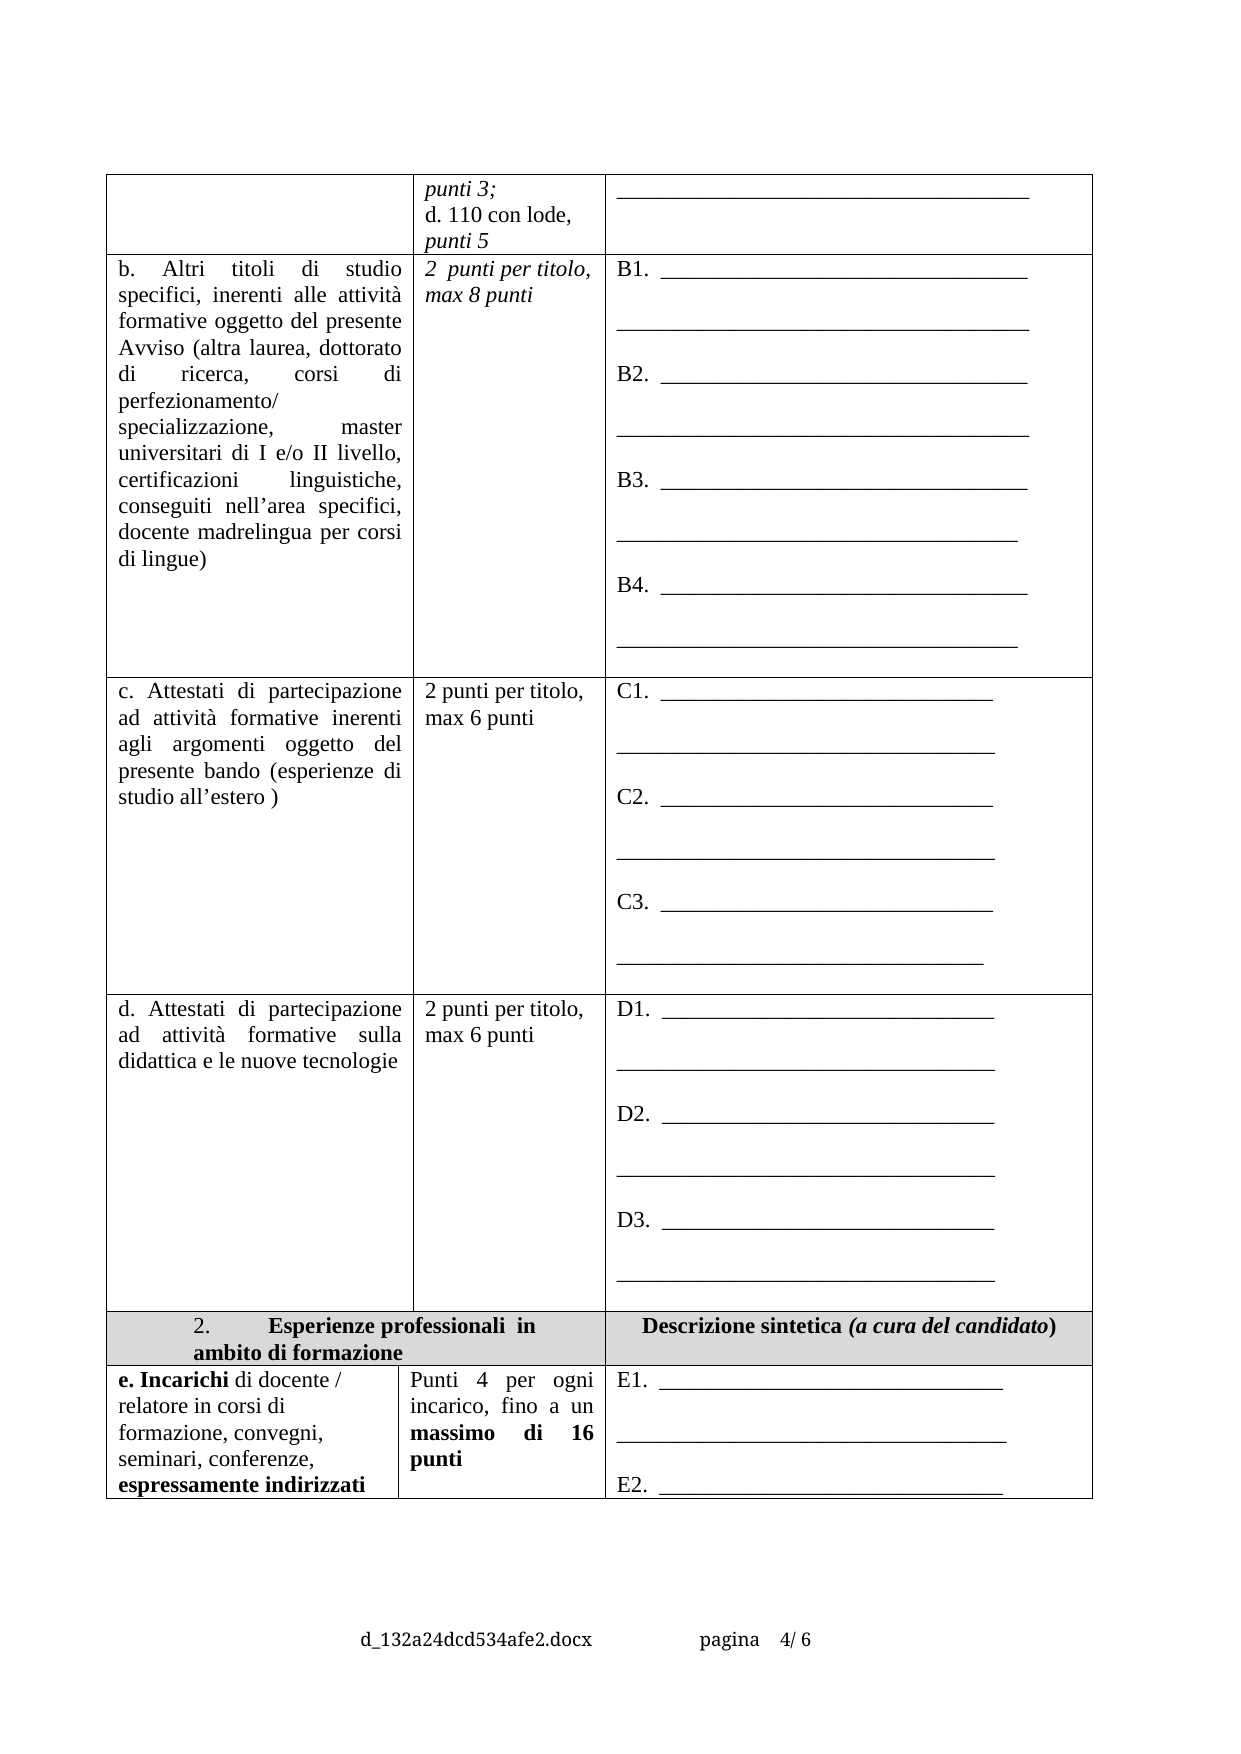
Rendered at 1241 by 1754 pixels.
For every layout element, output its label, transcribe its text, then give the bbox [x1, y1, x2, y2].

table_cell D1. _____________________________ _________________________________ D2. _____________________________ _________________________________ D3. _____________________________ _________________________________ [606, 995, 1092, 1311]
table_cell 2 punti per titolo, max 6 punti [414, 678, 605, 994]
table_cell Esperienze professionali in ambito di formazione [107, 1312, 605, 1365]
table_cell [107, 1366, 398, 1498]
table_cell Descrizione sintetica (a cura del candidato) [606, 1312, 1092, 1365]
table_cell c. Attestati di partecipazione ad attività formative inerenti agli argomenti oggetto del presente bando (esperienze di studio all’estero ) [107, 678, 413, 994]
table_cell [414, 175, 605, 254]
table_cell b. Altri titoli di studio specifici, inerenti alle attività formative oggetto del presente Avviso (altra laurea, dottorato di ricerca, corsi di perfezionamento/ specializzazione, master universitari di I e/o II livello, certificazioni linguistiche, conseguiti nell’area specifici, docente madrelingua per corsi di lingue) [107, 255, 413, 677]
table_cell 2 punti per titolo, max 6 punti [414, 995, 605, 1311]
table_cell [399, 1366, 605, 1498]
table_cell 2 punti per titolo, max 8 punti [414, 255, 605, 677]
table_cell d. Attestati di partecipazione ad attività formative sulla didattica e le nuove tecnologie [107, 995, 413, 1311]
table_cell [606, 175, 1092, 254]
table_cell B1. ________________________________ ____________________________________ B2. ________________________________ ____________________________________ B3. ________________________________ ___________________________________ B4. ________________________________ ___________________________________ [606, 255, 1092, 677]
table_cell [606, 1366, 1092, 1498]
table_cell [107, 175, 413, 254]
table_cell C1. _____________________________ _________________________________ C2. _____________________________ _________________________________ C3. _____________________________ ________________________________ [606, 678, 1092, 994]
